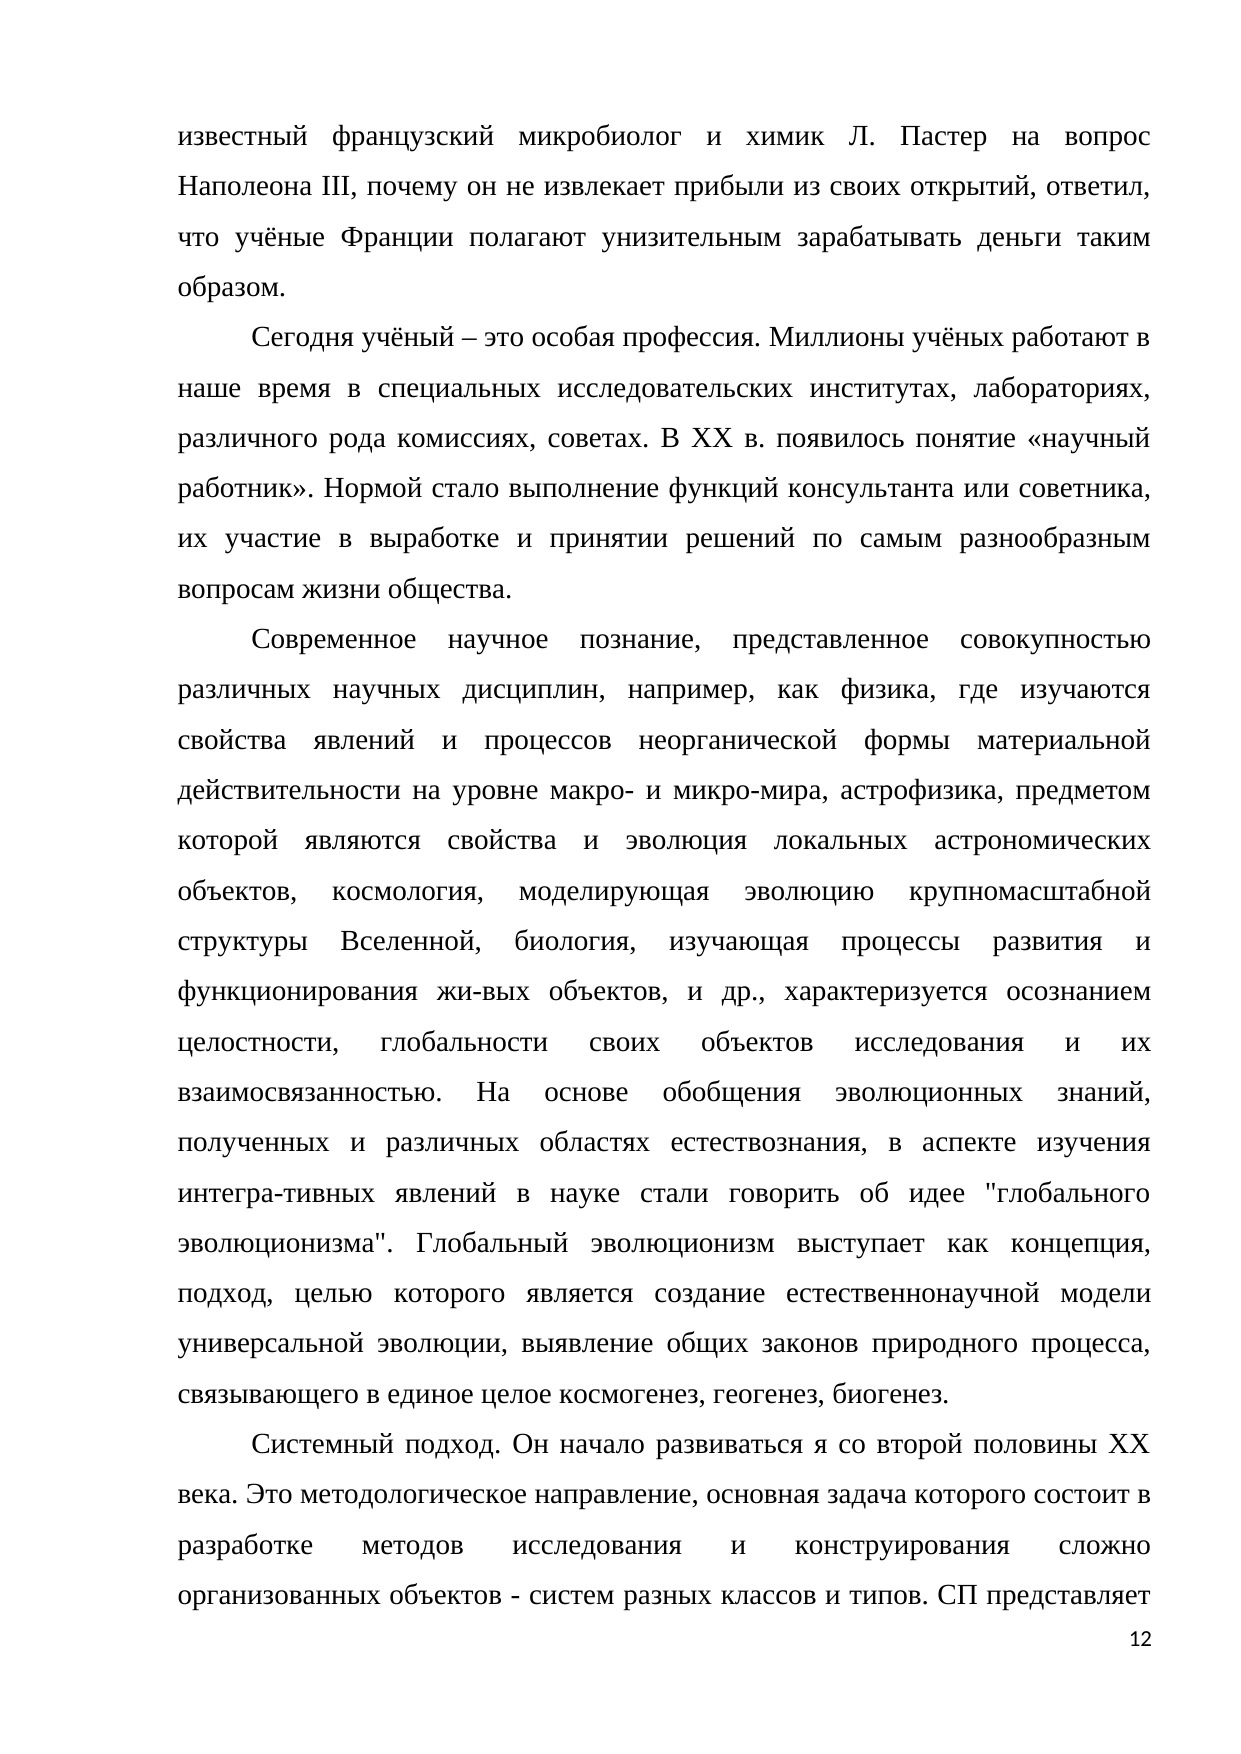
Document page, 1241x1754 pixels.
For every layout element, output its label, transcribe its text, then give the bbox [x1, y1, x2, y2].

text Сегодня учёный – это особая профессия. Миллионы учёных работают в наше время в специальных исследовательских институтах, лабораториях, различного рода комиссиях, советах. В XX в. появилось понятие «научный работник». Нормой стало выполнение функций консультанта или советника, их участие в выработке и принятии решений по самым разнообразным вопросам жизни общества. [177, 319, 1152, 604]
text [177, 118, 1152, 303]
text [177, 1426, 1152, 1611]
text Современное научное познание, представленное совокупностью различных научных дисциплин, например, как физика, где изучаются свойства явлений и процессов неорганической формы материальной действительности на уровне макро- и микро-мира, астрофизика, предметом которой являются свойства и эволюция локальных астрономических объектов, космология, моделирующая эволюцию крупномасштабной структуры Вселенной, биология, изучающая процессы развития и функционирования жи-вых объектов, и др., характеризуется осознанием целостности, глобальности своих объектов исследования и их взаимосвязанностью. На основе обобщения эволюционных знаний, полученных и различных областях естествознания, в аспекте изучения интегра-тивных явлений в науке стали говорить об идее "глобального эволюционизма". Глобальный эволюционизм выступает как концепция, подход, целью которого является создание естественнонаучной модели универсальной эволюции, выявление общих законов природного процесса, связывающего в единое целое космогенез, геогенез, биогенез. [177, 621, 1152, 1409]
